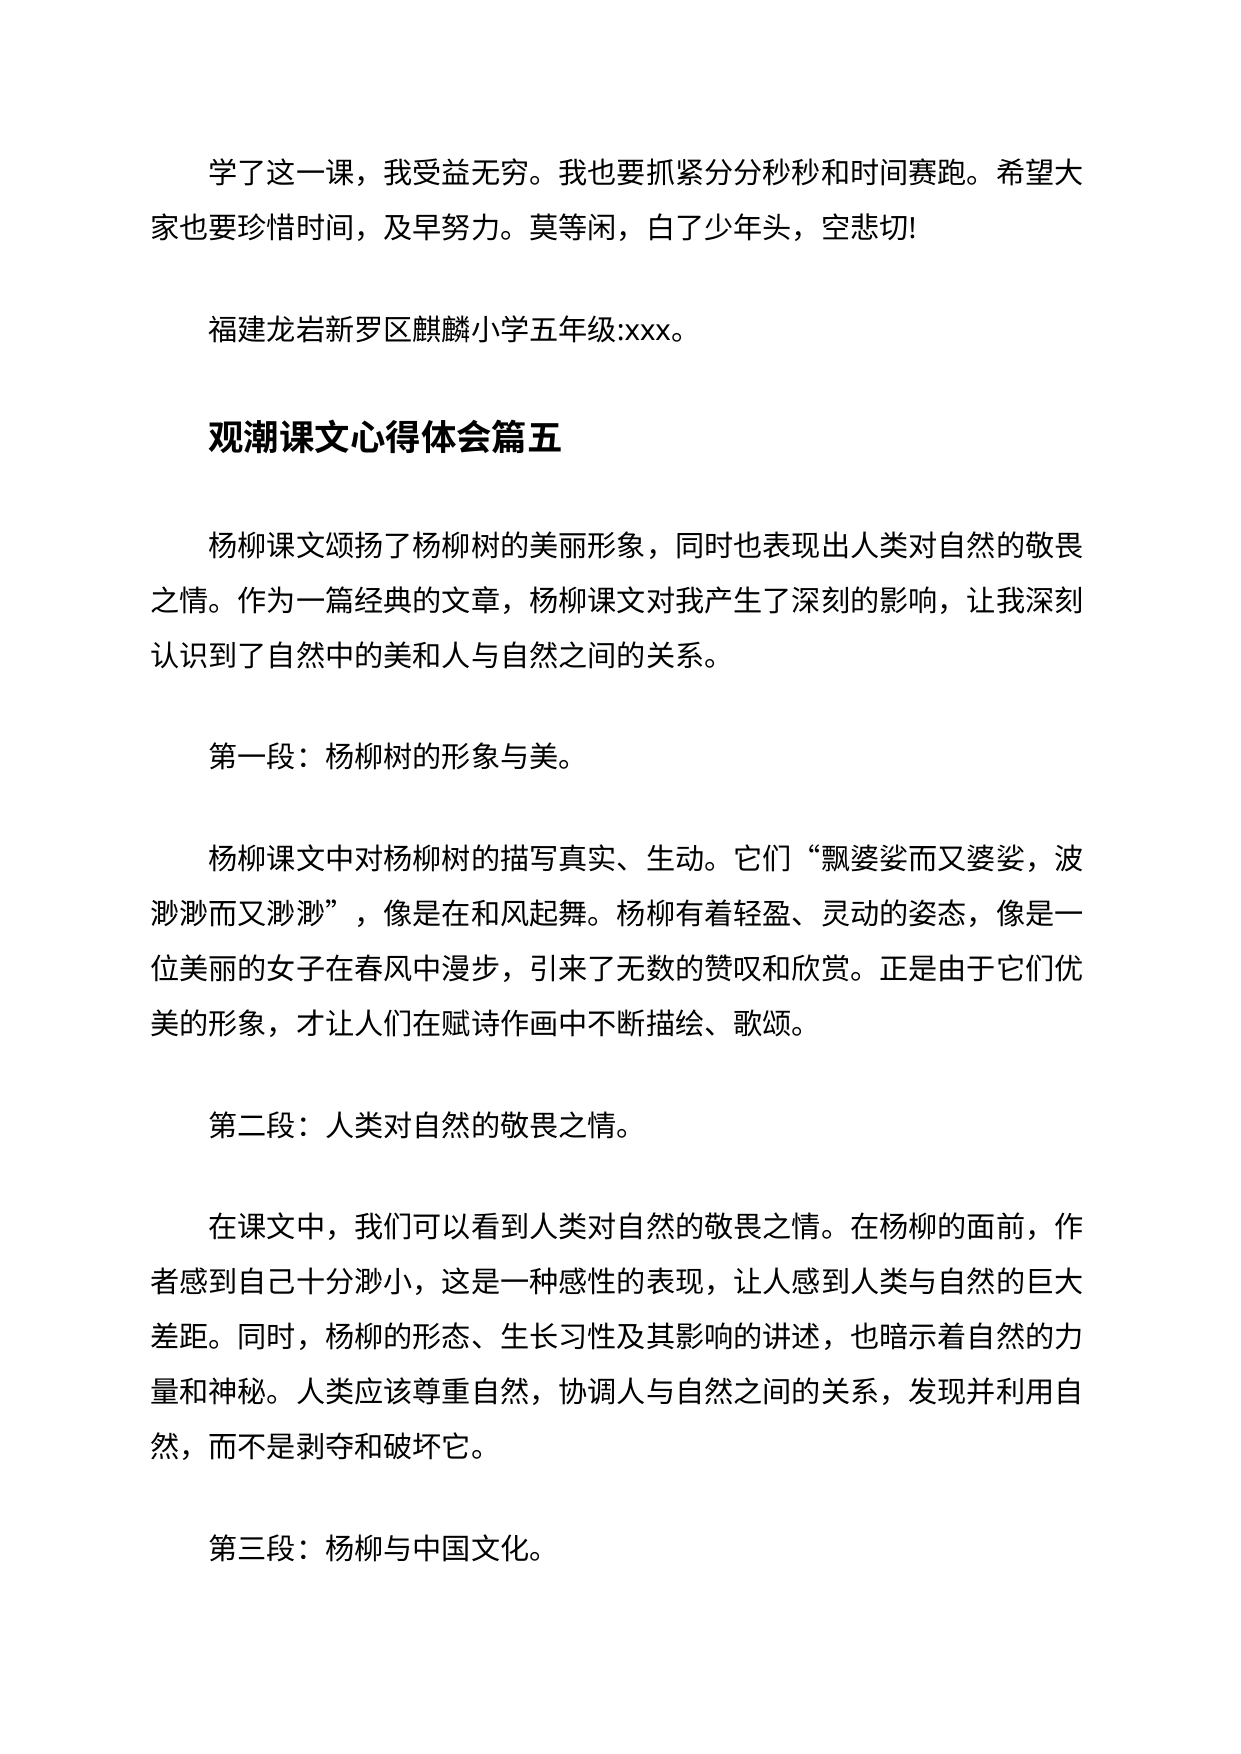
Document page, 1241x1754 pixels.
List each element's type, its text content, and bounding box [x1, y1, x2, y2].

text 杨柳课文中对杨柳树的描写真实、生动。它们“飘婆娑而又婆娑，波渺渺而又渺渺”，像是在和风起舞。杨柳有着轻盈、灵动的姿态，像是一位美丽的女子在春风中漫步，引来了无数的赞叹和欣赏。正是由于它们优美的形象，才让人们在赋诗作画中不断描绘、歌颂。 [150, 836, 1090, 1043]
text 第一段：杨柳树的形象与美。 [150, 734, 1090, 776]
text 学了这一课，我受益无穷。我也要抓紧分分秒秒和时间赛跑。希望大家也要珍惜时间，及早努力。莫等闲，白了少年头，空悲切! [150, 150, 1090, 247]
text 观潮课文心得体会篇五 [150, 409, 1090, 460]
text 在课文中，我们可以看到人类对自然的敬畏之情。在杨柳的面前，作者感到自己十分渺小，这是一种感性的表现，让人感到人类与自然的巨大差距。同时，杨柳的形态、生长习性及其影响的讲述，也暗示着自然的力量和神秘。人类应该尊重自然，协调人与自然之间的关系，发现并利用自然，而不是剥夺和破坏它。 [150, 1204, 1090, 1466]
text 杨柳课文颂扬了杨柳树的美丽形象，同时也表现出人类对自然的敬畏之情。作为一篇经典的文章，杨柳课文对我产生了深刻的影响，让我深刻认识到了自然中的美和人与自然之间的关系。 [150, 522, 1090, 674]
text 福建龙岩新罗区麒麟小学五年级:xxx。 [150, 307, 1090, 349]
text 第三段：杨柳与中国文化。 [150, 1525, 1090, 1567]
text 第二段：人类对自然的敬畏之情。 [150, 1102, 1090, 1144]
